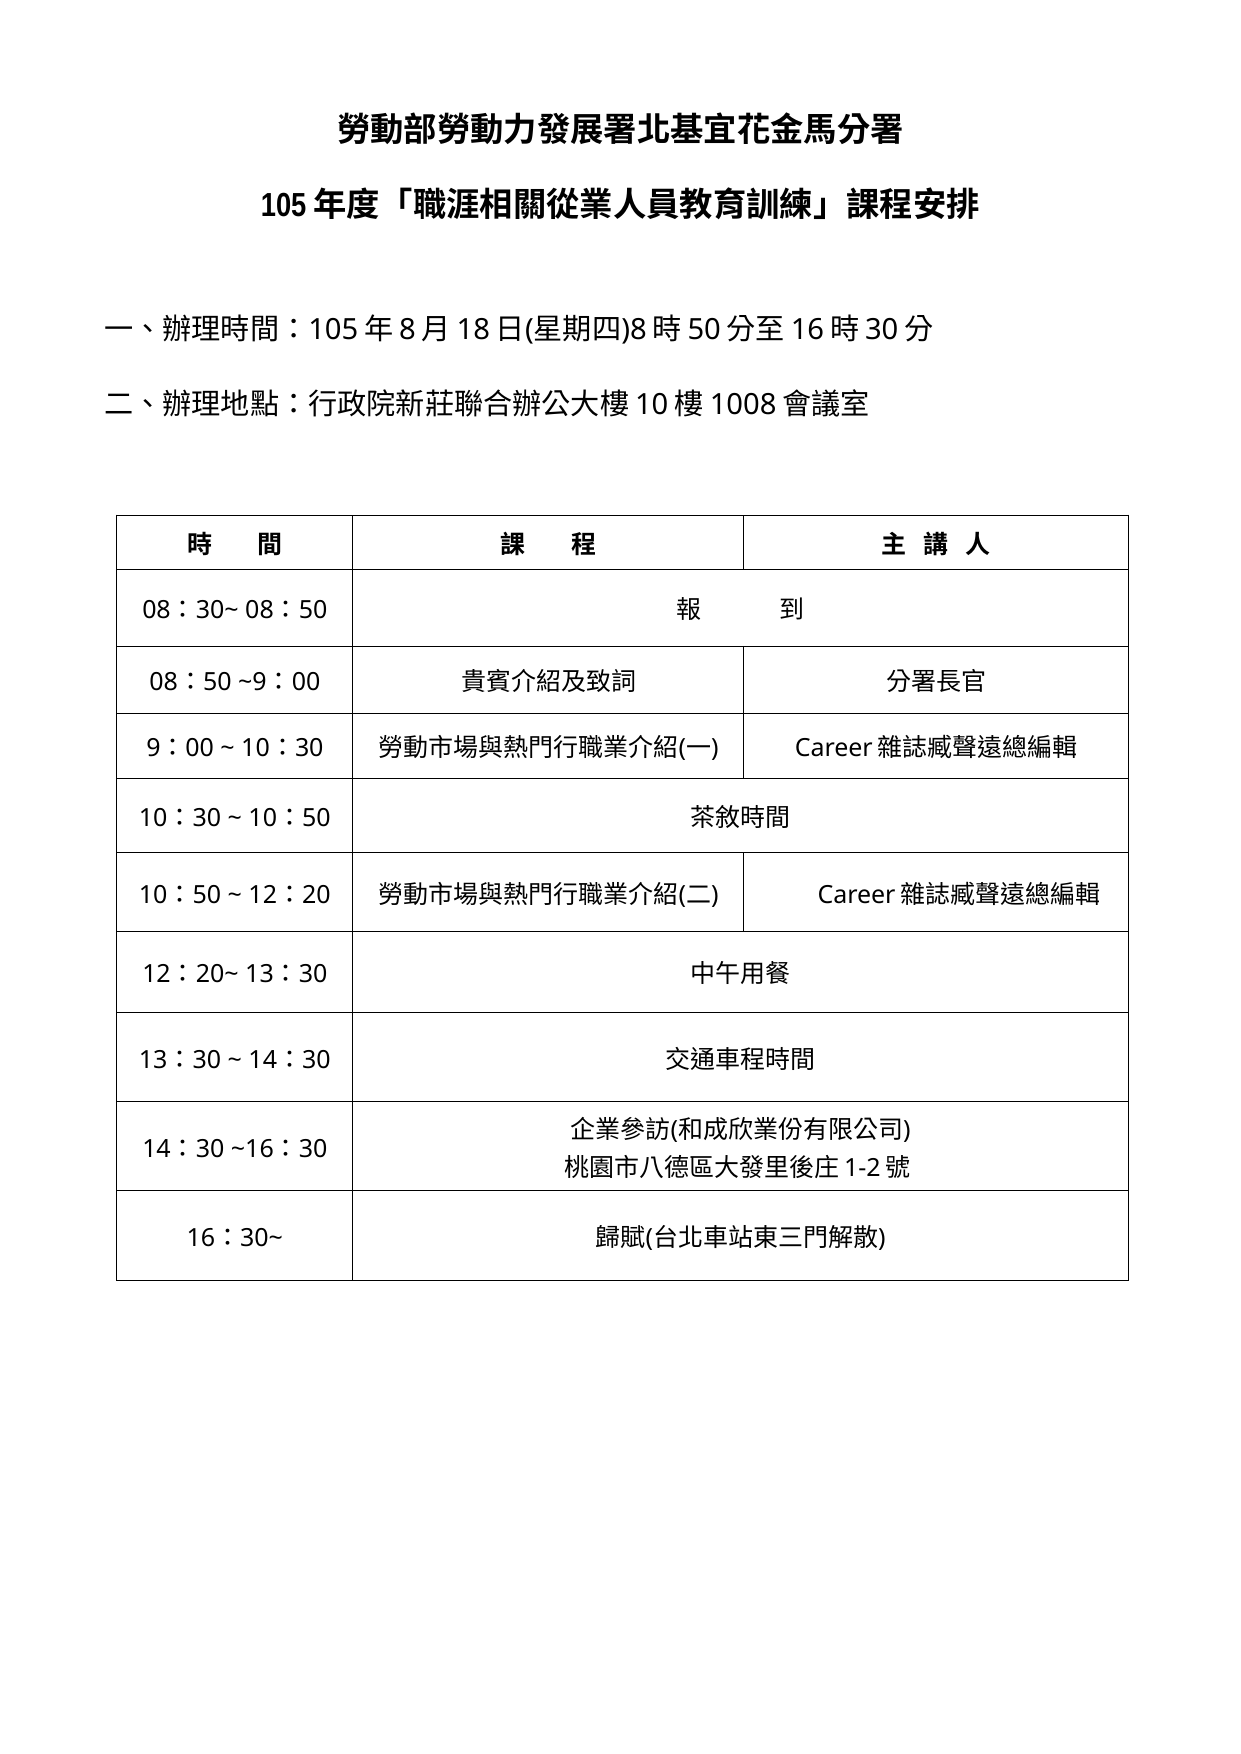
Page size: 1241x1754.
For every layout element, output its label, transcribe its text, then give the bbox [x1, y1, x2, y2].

table_cell 08：30~ 08：50 [117, 570, 352, 646]
table_header 課 程 [353, 516, 743, 569]
table_cell 14：30 ~16：30 [117, 1102, 352, 1190]
table_header 時 間 [117, 516, 352, 569]
table_cell 分署長官 [744, 647, 1128, 713]
table_cell 9：00 ~ 10：30 [117, 714, 352, 778]
text 二、辦理地點：行政院新莊聯合辦公大樓10樓 1008會議室 [89, 364, 1152, 439]
table_cell 08：50 ~9：00 [117, 647, 352, 713]
table_cell 10：30 ~ 10：50 [117, 779, 352, 852]
text 勞動部勞動力發展署北基宜花金馬分署 [89, 89, 1152, 164]
table_header 主 講 人 [744, 516, 1128, 569]
table_cell Career雜誌臧聲遠總編輯 [744, 714, 1128, 778]
table_cell 16：30~ [117, 1191, 352, 1279]
table_cell 貴賓介紹及致詞 [353, 647, 743, 713]
table_cell 10：50 ~ 12：20 [117, 853, 352, 931]
table_cell 茶敘時間 [353, 779, 1128, 852]
table_cell 歸賦(台北車站東三門解散) [353, 1191, 1128, 1279]
text 一、辦理時間：105年8月18日(星期四)8時50分至16時30分 [89, 289, 1152, 364]
table_cell 企業參訪(和成欣業份有限公司) 桃園市八德區大發里後庄1-2號 [353, 1102, 1128, 1190]
table_cell 勞動市場與熱門行職業介紹(二) [353, 853, 743, 931]
table_cell 12：20~ 13：30 [117, 932, 352, 1012]
table_cell 中午用餐 [353, 932, 1128, 1012]
text 105年度「職涯相關從業人員教育訓練」課程安排 [89, 164, 1152, 239]
table_cell Career雜誌臧聲遠總編輯 [744, 853, 1128, 931]
table_cell 13：30 ~ 14：30 [117, 1013, 352, 1101]
table_cell 交通車程時間 [353, 1013, 1128, 1101]
table_cell 報 到 [353, 570, 1128, 646]
table_cell 勞動市場與熱門行職業介紹(一) [353, 714, 743, 778]
